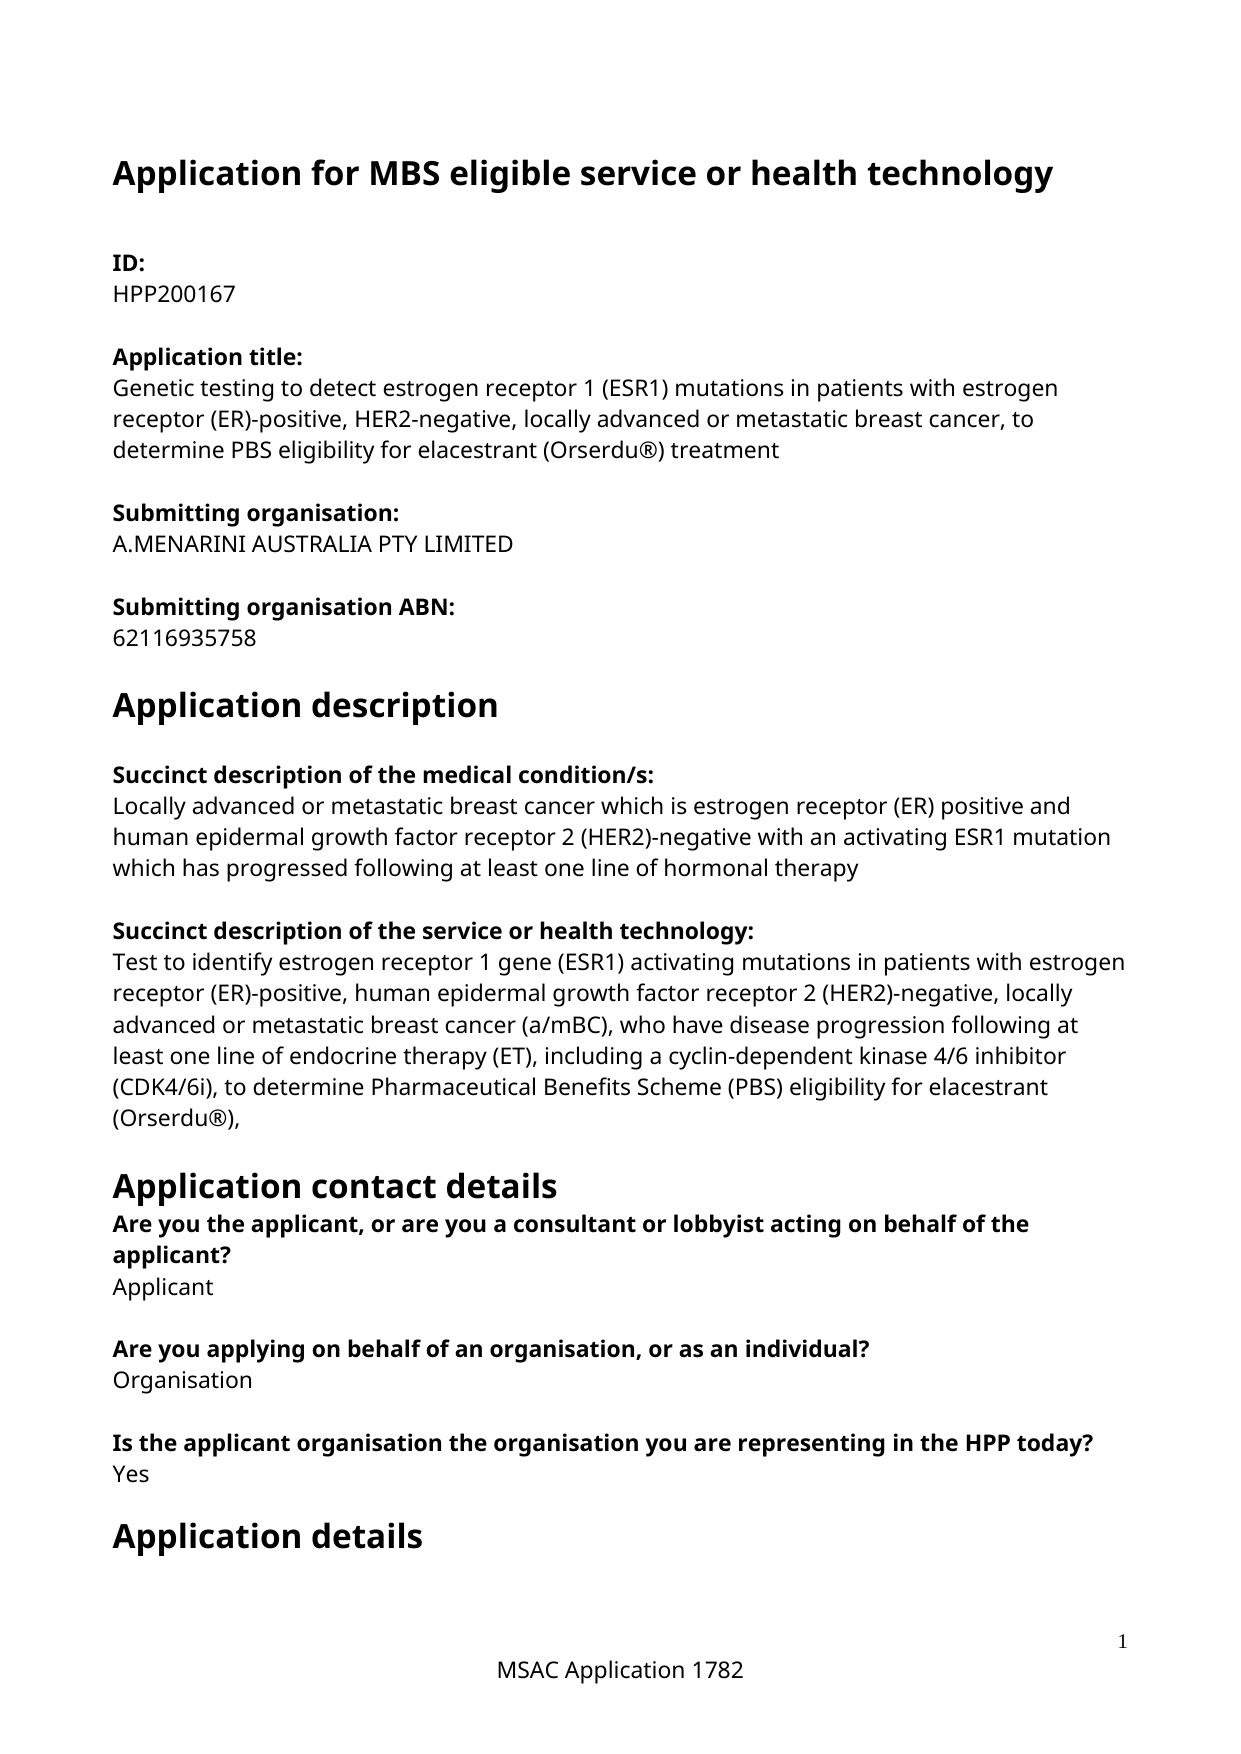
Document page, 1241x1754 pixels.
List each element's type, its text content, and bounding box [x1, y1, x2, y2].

text Succinct description of the service or health technology: [112, 915, 1128, 946]
text Are you the applicant, or are you a consultant or lobbyist acting on behalf of the applicant? [112, 1208, 1128, 1270]
text Are you applying on behalf of an organisation, or as an individual? [112, 1333, 1128, 1364]
text Test to identify estrogen receptor 1 gene (ESR1) activating mutations in patients with estrogen receptor (ER)-positive, human epidermal growth factor receptor 2 (HER2)-negative, locally advanced or metastatic breast cancer (a/mBC), who have disease progression following at least one line of endocrine therapy (ET), including a cyclin-dependent kinase 4/6 inhibitor (CDK4/6i), to determine Pharmaceutical Benefits Scheme (PBS) eligibility for elacestrant (Orserdu®), [112, 946, 1128, 1134]
text Succinct description of the medical condition/s: [112, 759, 1128, 790]
text Genetic testing to detect estrogen receptor 1 (ESR1) mutations in patients with estrogen receptor (ER)-positive, HER2-negative, locally advanced or metastatic breast cancer, to determine PBS eligibility for elacestrant (Orserdu®) treatment [112, 372, 1128, 466]
text Applicant [112, 1270, 1128, 1302]
text A.MENARINI AUSTRALIA PTY LIMITED [112, 528, 1128, 559]
text Application for MBS eligible service or health technology [112, 150, 1128, 195]
text Locally advanced or metastatic breast cancer which is estrogen receptor (ER) positive and human epidermal growth factor receptor 2 (HER2)-negative with an activating ESR1 mutation which has progressed following at least one line of hormonal therapy [112, 790, 1128, 884]
text Yes [112, 1458, 1128, 1489]
text Application description [112, 682, 1128, 727]
text ID: [112, 247, 1128, 278]
text 62116935758 [112, 622, 1128, 653]
text Application contact details [112, 1162, 1128, 1208]
text Application title: [112, 341, 1128, 372]
text Submitting organisation: [112, 497, 1128, 528]
text Application details [112, 1513, 1128, 1559]
text Organisation [112, 1364, 1128, 1395]
text Is the applicant organisation the organisation you are representing in the HPP today? [112, 1427, 1128, 1458]
text HPP200167 [112, 278, 1128, 309]
text Submitting organisation ABN: [112, 591, 1128, 622]
